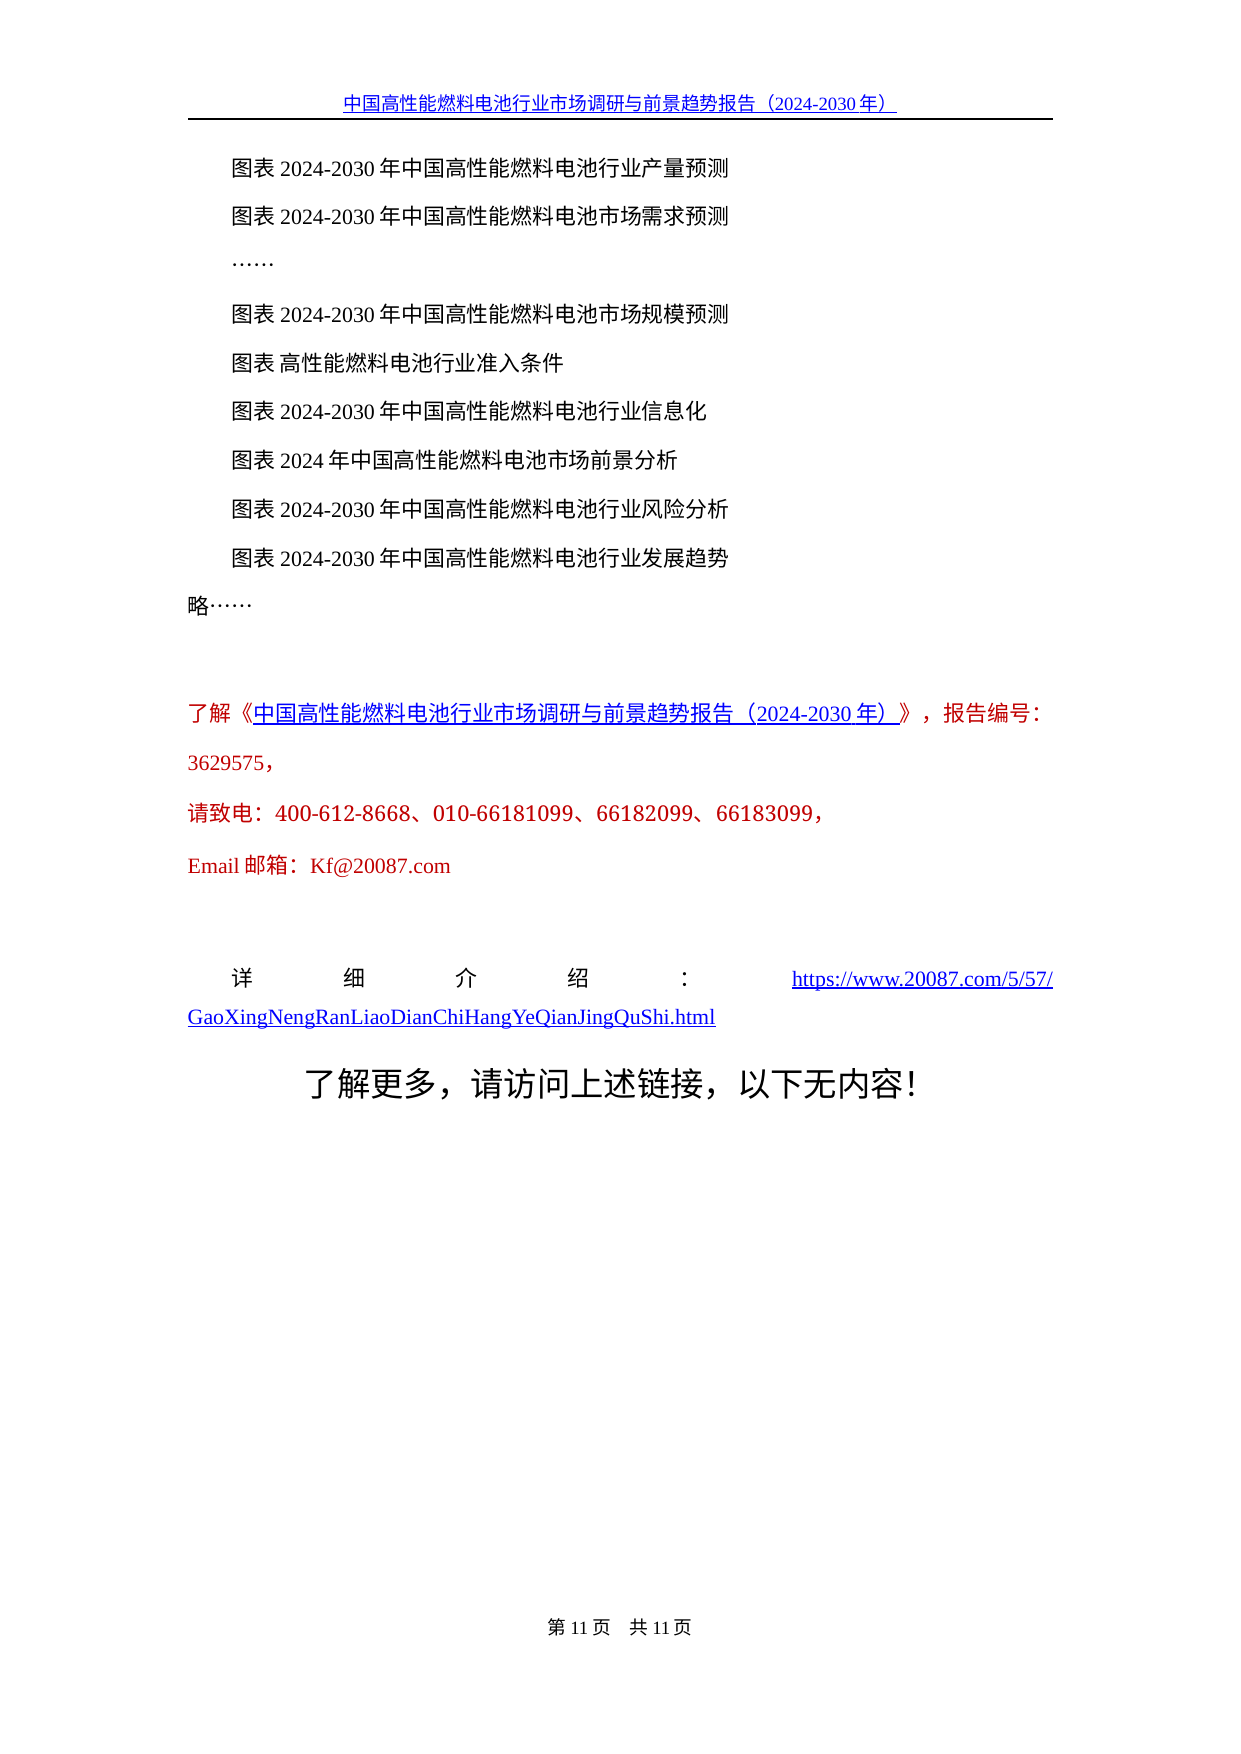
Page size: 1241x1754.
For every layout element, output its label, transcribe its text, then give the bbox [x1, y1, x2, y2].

title 了解更多，请访问上述链接，以下无内容！ [187, 1049, 1053, 1114]
text 了解《中国高性能燃料电池行业市场调研与前景趋势报告（2024-2030年）》，报告编号：3629575， [187, 695, 1053, 777]
text 请致电：400-612-8668、010-66181099、66182099、66183099， [187, 796, 1053, 828]
text 详细介绍：https://www.20087.com/5/57/GaoXingNengRanLiaoDianChiHangYeQianJingQuShi.html [187, 960, 1053, 1033]
text Email邮箱：Kf@20087.com [187, 847, 1053, 880]
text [187, 150, 1053, 621]
